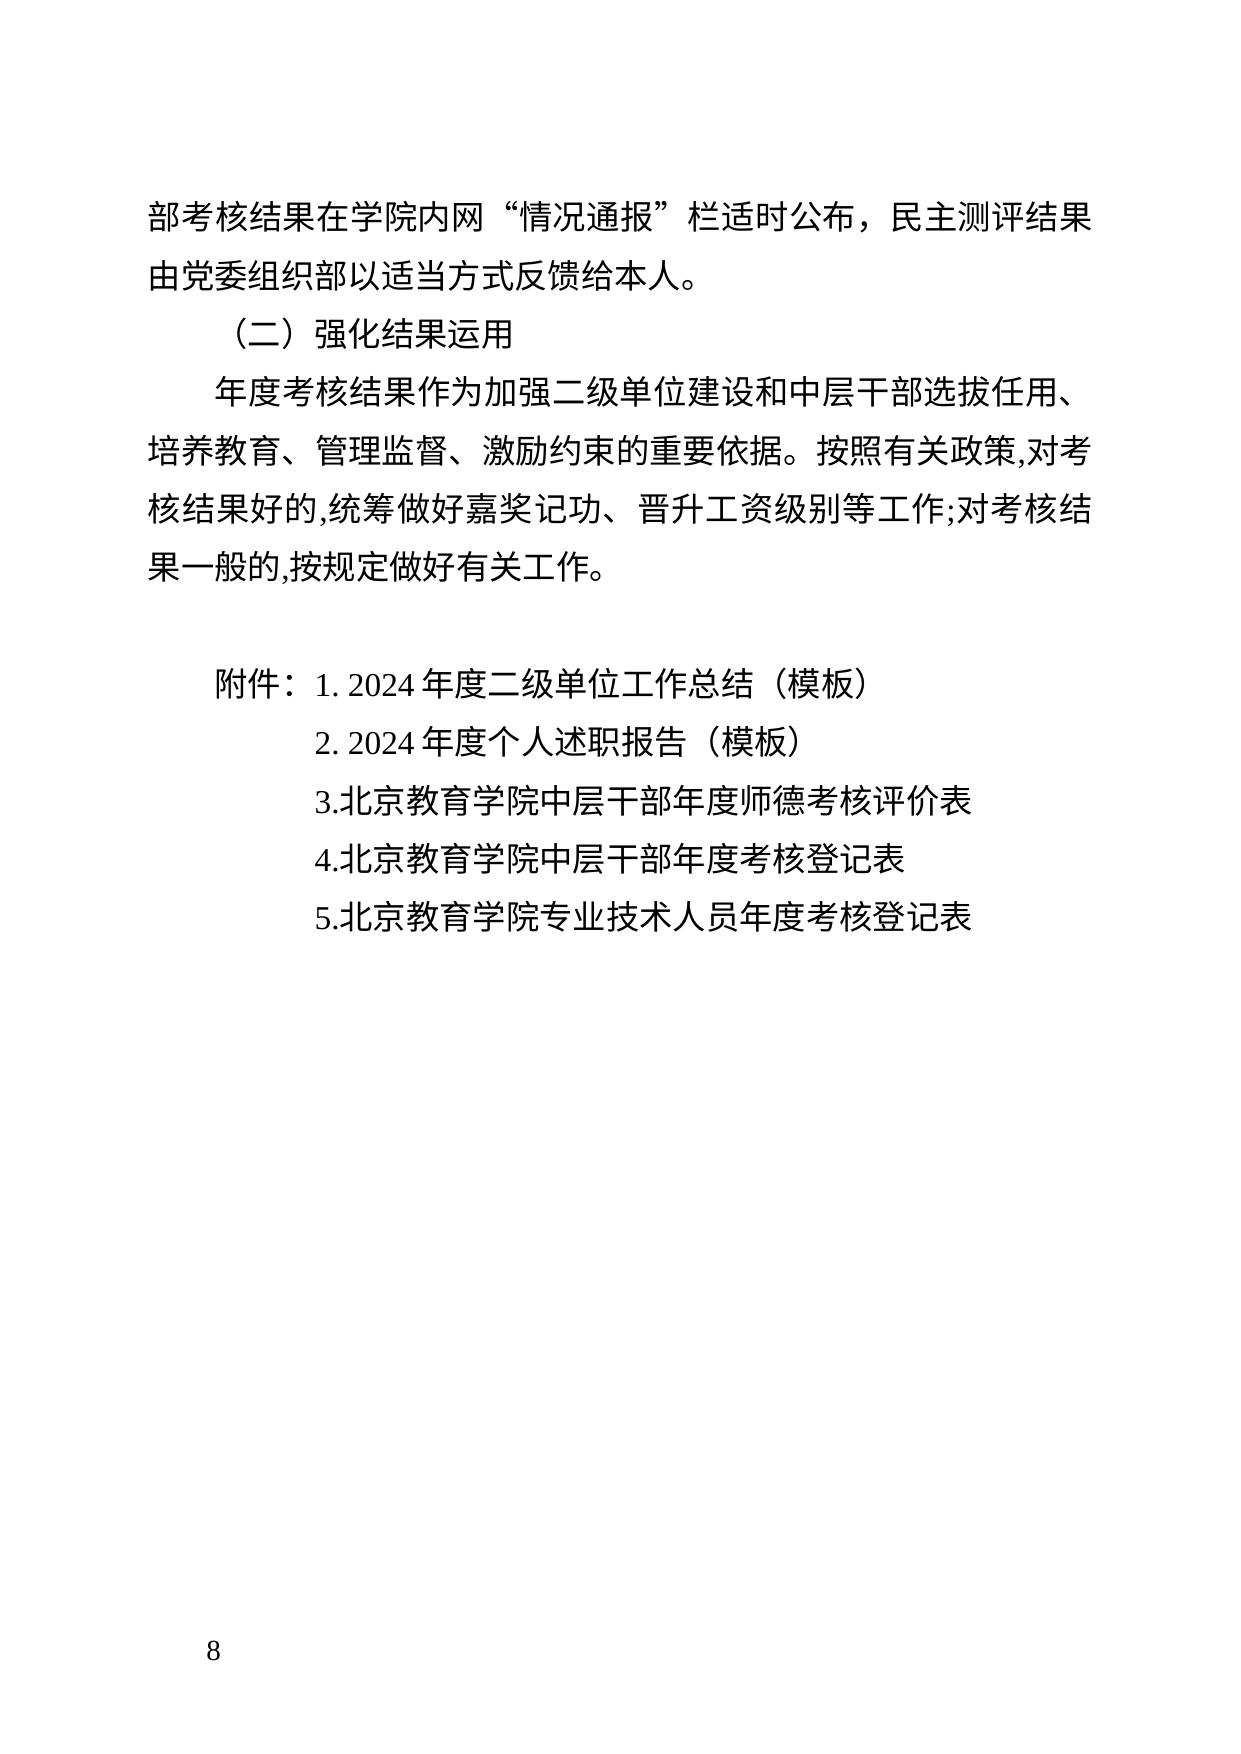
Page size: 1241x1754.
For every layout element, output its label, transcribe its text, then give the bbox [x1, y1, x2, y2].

text 附件：1. 2024年度二级单位工作总结（模板） [148, 650, 1093, 708]
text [148, 183, 1093, 300]
text 4.北京教育学院中层干部年度考核登记表 [148, 825, 1093, 883]
text 3.北京教育学院中层干部年度师德考核评价表 [148, 766, 1093, 825]
text 5.北京教育学院专业技术人员年度考核登记表 [148, 883, 1093, 941]
text 2. 2024年度个人述职报告（模板） [148, 708, 1093, 766]
text 年度考核结果作为加强二级单位建设和中层干部选拔任用、培养教育、管理监督、激励约束的重要依据。按照有关政策,对考核结果好的,统筹做好嘉奖记功、晋升工资级别等工作;对考核结果一般的,按规定做好有关工作。 [148, 358, 1093, 591]
text （二）强化结果运用 [148, 300, 1093, 358]
